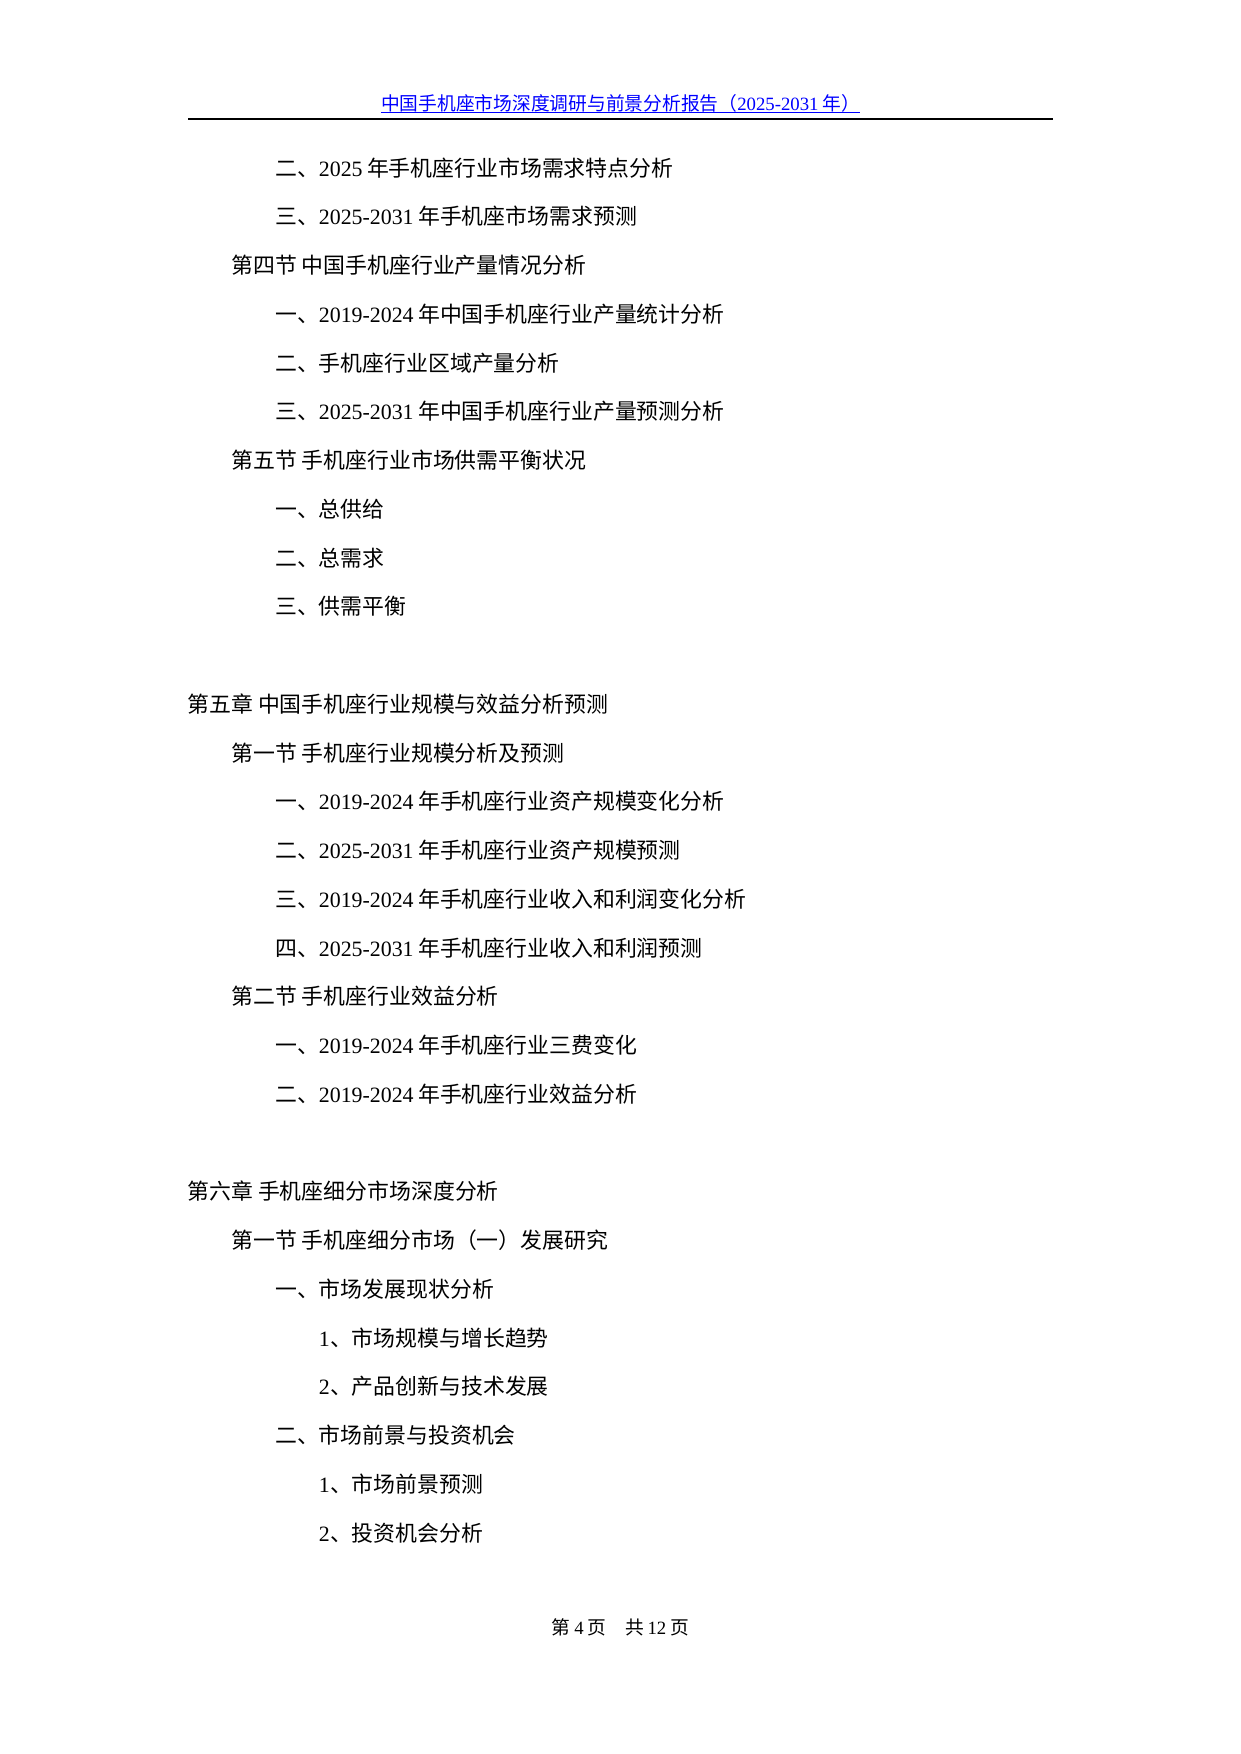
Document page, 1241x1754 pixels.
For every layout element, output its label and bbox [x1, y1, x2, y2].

text [187, 150, 1053, 1548]
